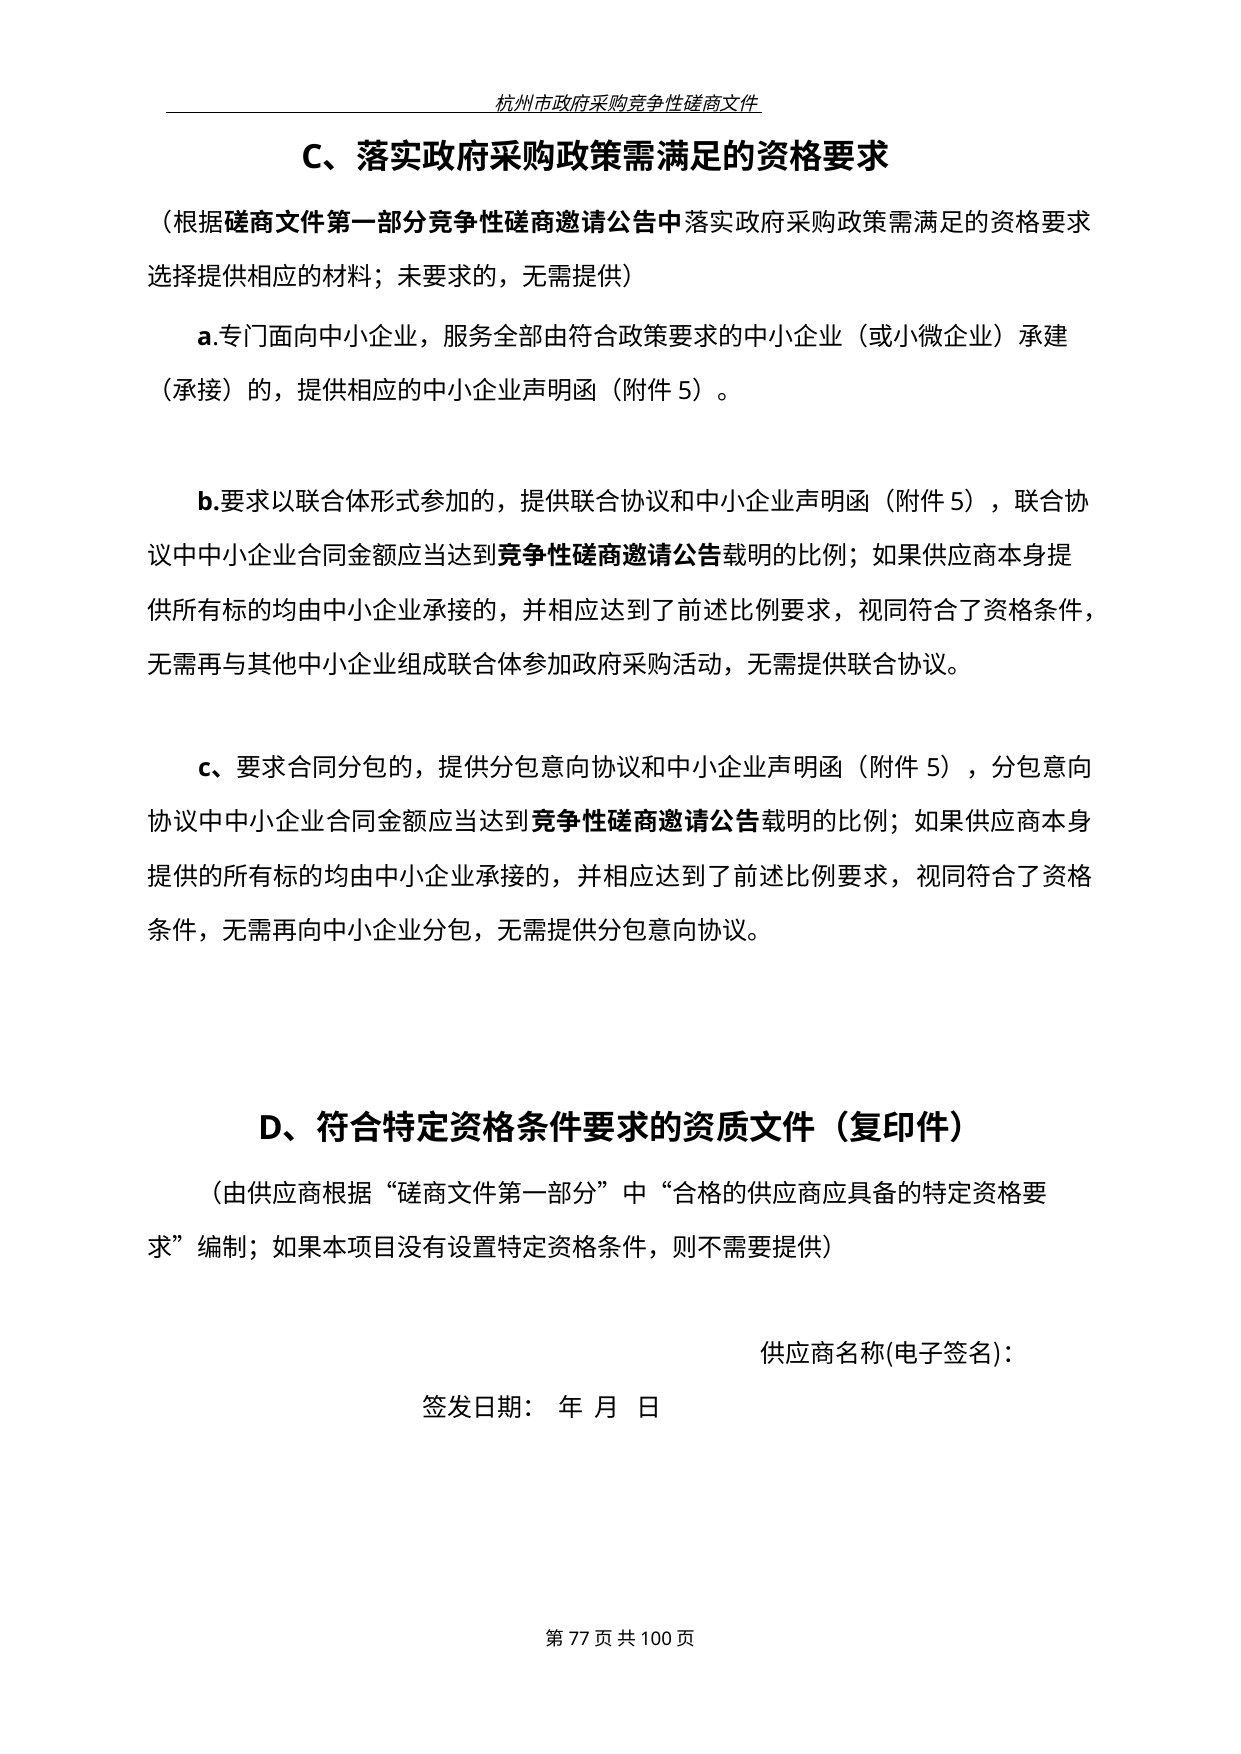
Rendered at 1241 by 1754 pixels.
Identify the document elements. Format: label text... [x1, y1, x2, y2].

text D、符合特定资格条件要求的资质文件（复印件） [148, 1101, 1092, 1149]
text 供应商名称(电子签名)： [148, 1333, 1092, 1369]
text 签发日期： 年 月 日 [148, 1388, 1092, 1424]
text b.要求以联合体形式参加的，提供联合协议和中小企业声明函（附件5），联合协议中中小企业合同金额应当达到竞争性磋商邀请公告载明的比例；如果供应商本身提供所有标的均由中小企业承接的，并相应达到了前述比例要求，视同符合了资格条件，无需再与其他中小企业组成联合体参加政府采购活动，无需提供联合协议。 [148, 481, 1092, 681]
text a.专门面向中小企业，服务全部由符合政策要求的中小企业（或小微企业）承建（承接）的，提供相应的中小企业声明函（附件5）。 [148, 316, 1092, 407]
text c、要求合同分包的，提供分包意向协议和中小企业声明函（附件5），分包意向协议中中小企业合同金额应当达到竞争性磋商邀请公告载明的比例；如果供应商本身提供的所有标的均由中小企业承接的，并相应达到了前述比例要求，视同符合了资格条件，无需再向中小企业分包，无需提供分包意向协议。 [148, 747, 1092, 947]
text （根据磋商文件第一部分竞争性磋商邀请公告中落实政府采购政策需满足的资格要求选择提供相应的材料；未要求的，无需提供） [148, 202, 1092, 293]
text （由供应商根据“磋商文件第一部分”中“合格的供应商应具备的特定资格要求”编制；如果本项目没有设置特定资格条件，则不需要提供） [148, 1173, 1092, 1264]
text C、落实政府采购政策需满足的资格要求 [148, 130, 1042, 178]
